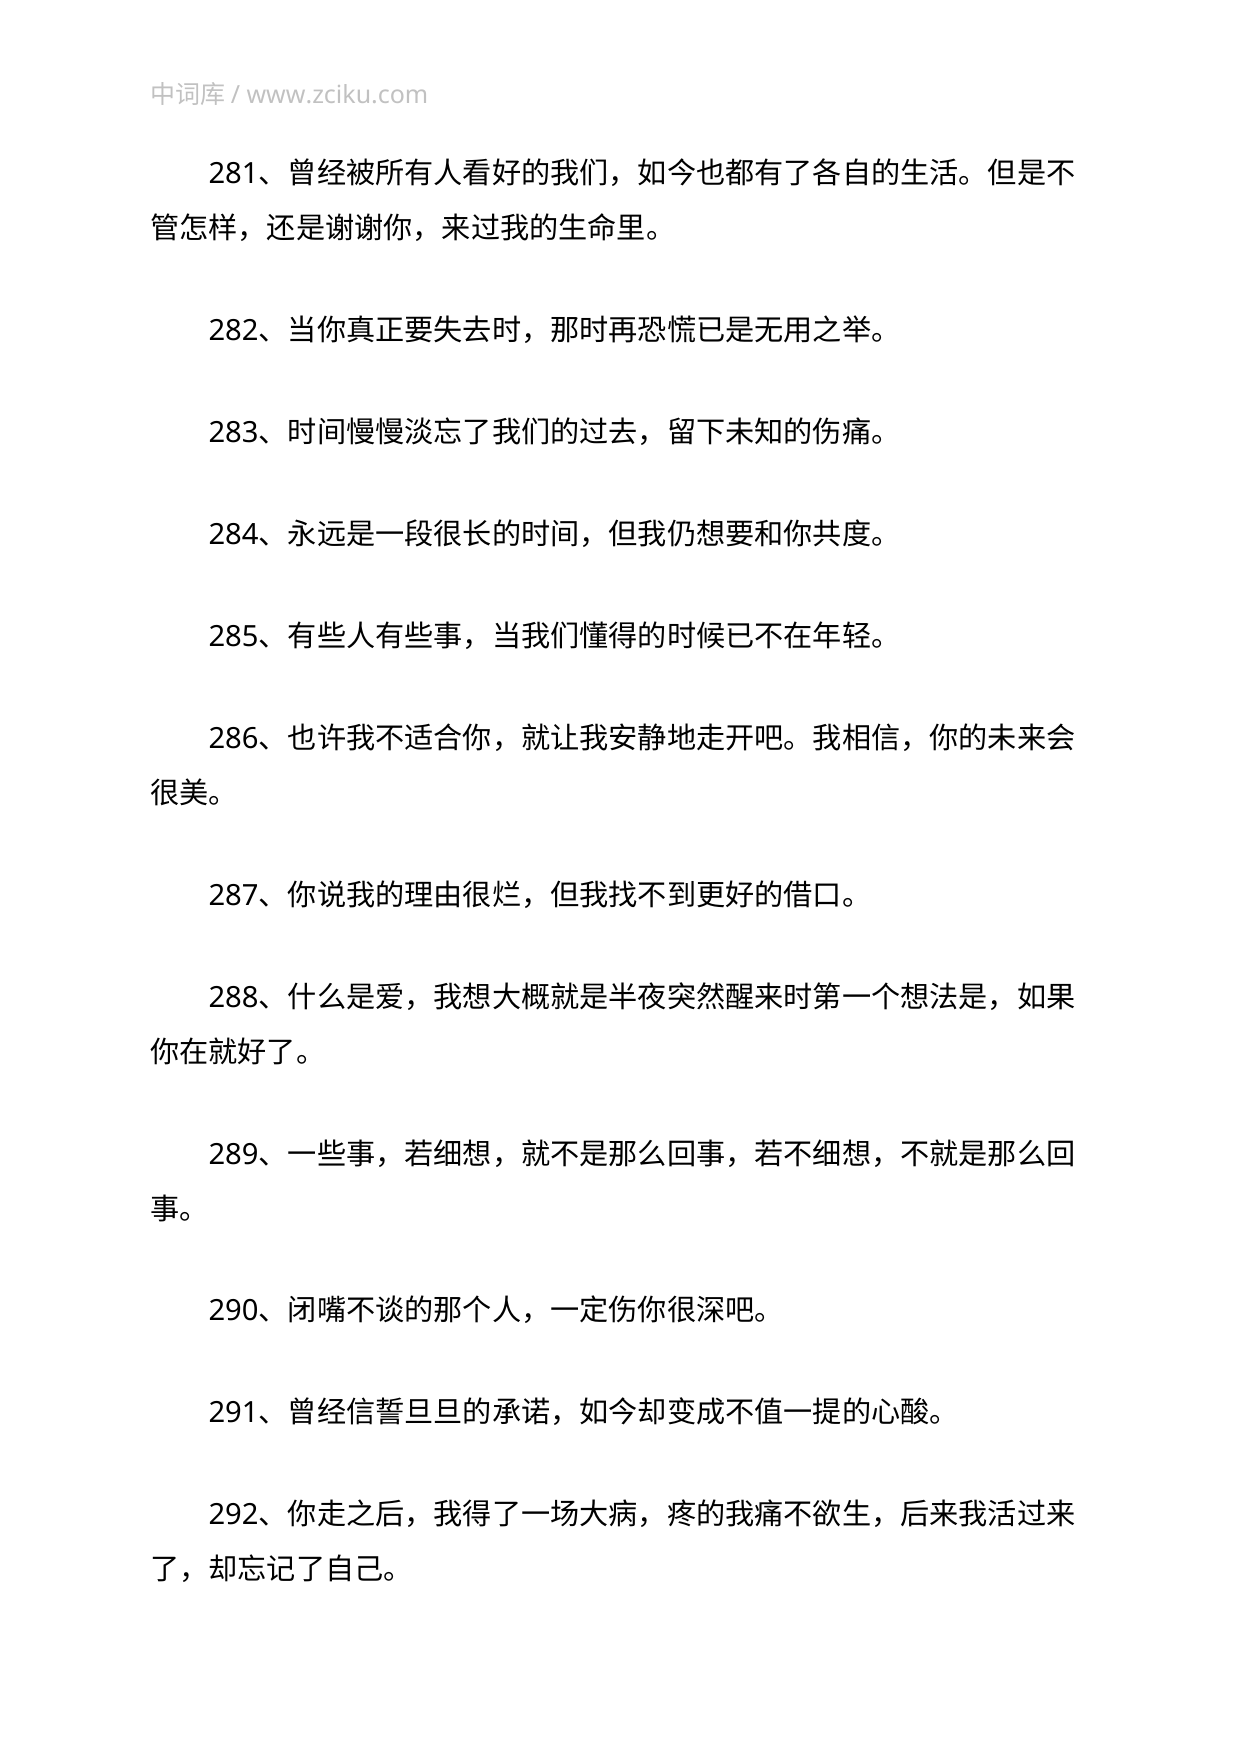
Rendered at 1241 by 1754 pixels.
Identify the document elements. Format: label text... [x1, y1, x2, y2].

text 281、曾经被所有人看好的我们，如今也都有了各自的生活。但是不管怎样，还是谢谢你，来过我的生命里。 [150, 150, 1090, 247]
text 291、曾经信誓旦旦的承诺，如今却变成不值一提的心酸。 [150, 1389, 1090, 1431]
text 283、时间慢慢淡忘了我们的过去，留下未知的伤痛。 [150, 409, 1090, 451]
text 284、永远是一段很长的时间，但我仍想要和你共度。 [150, 511, 1090, 553]
text 287、你说我的理由很烂，但我找不到更好的借口。 [150, 871, 1090, 914]
text 289、一些事，若细想，就不是那么回事，若不细想，不就是那么回事。 [150, 1130, 1090, 1227]
text 286、也许我不适合你，就让我安静地走开吧。我相信，你的未来会很美。 [150, 715, 1090, 812]
text 285、有些人有些事，当我们懂得的时候已不在年轻。 [150, 613, 1090, 655]
text 292、你走之后，我得了一场大病，疼的我痛不欲生，后来我活过来了，却忘记了自己。 [150, 1491, 1090, 1588]
text 290、闭嘴不谈的那个人，一定伤你很深吧。 [150, 1287, 1090, 1329]
text 282、当你真正要失去时，那时再恐慌已是无用之举。 [150, 307, 1090, 349]
text 288、什么是爱，我想大概就是半夜突然醒来时第一个想法是，如果你在就好了。 [150, 973, 1090, 1071]
